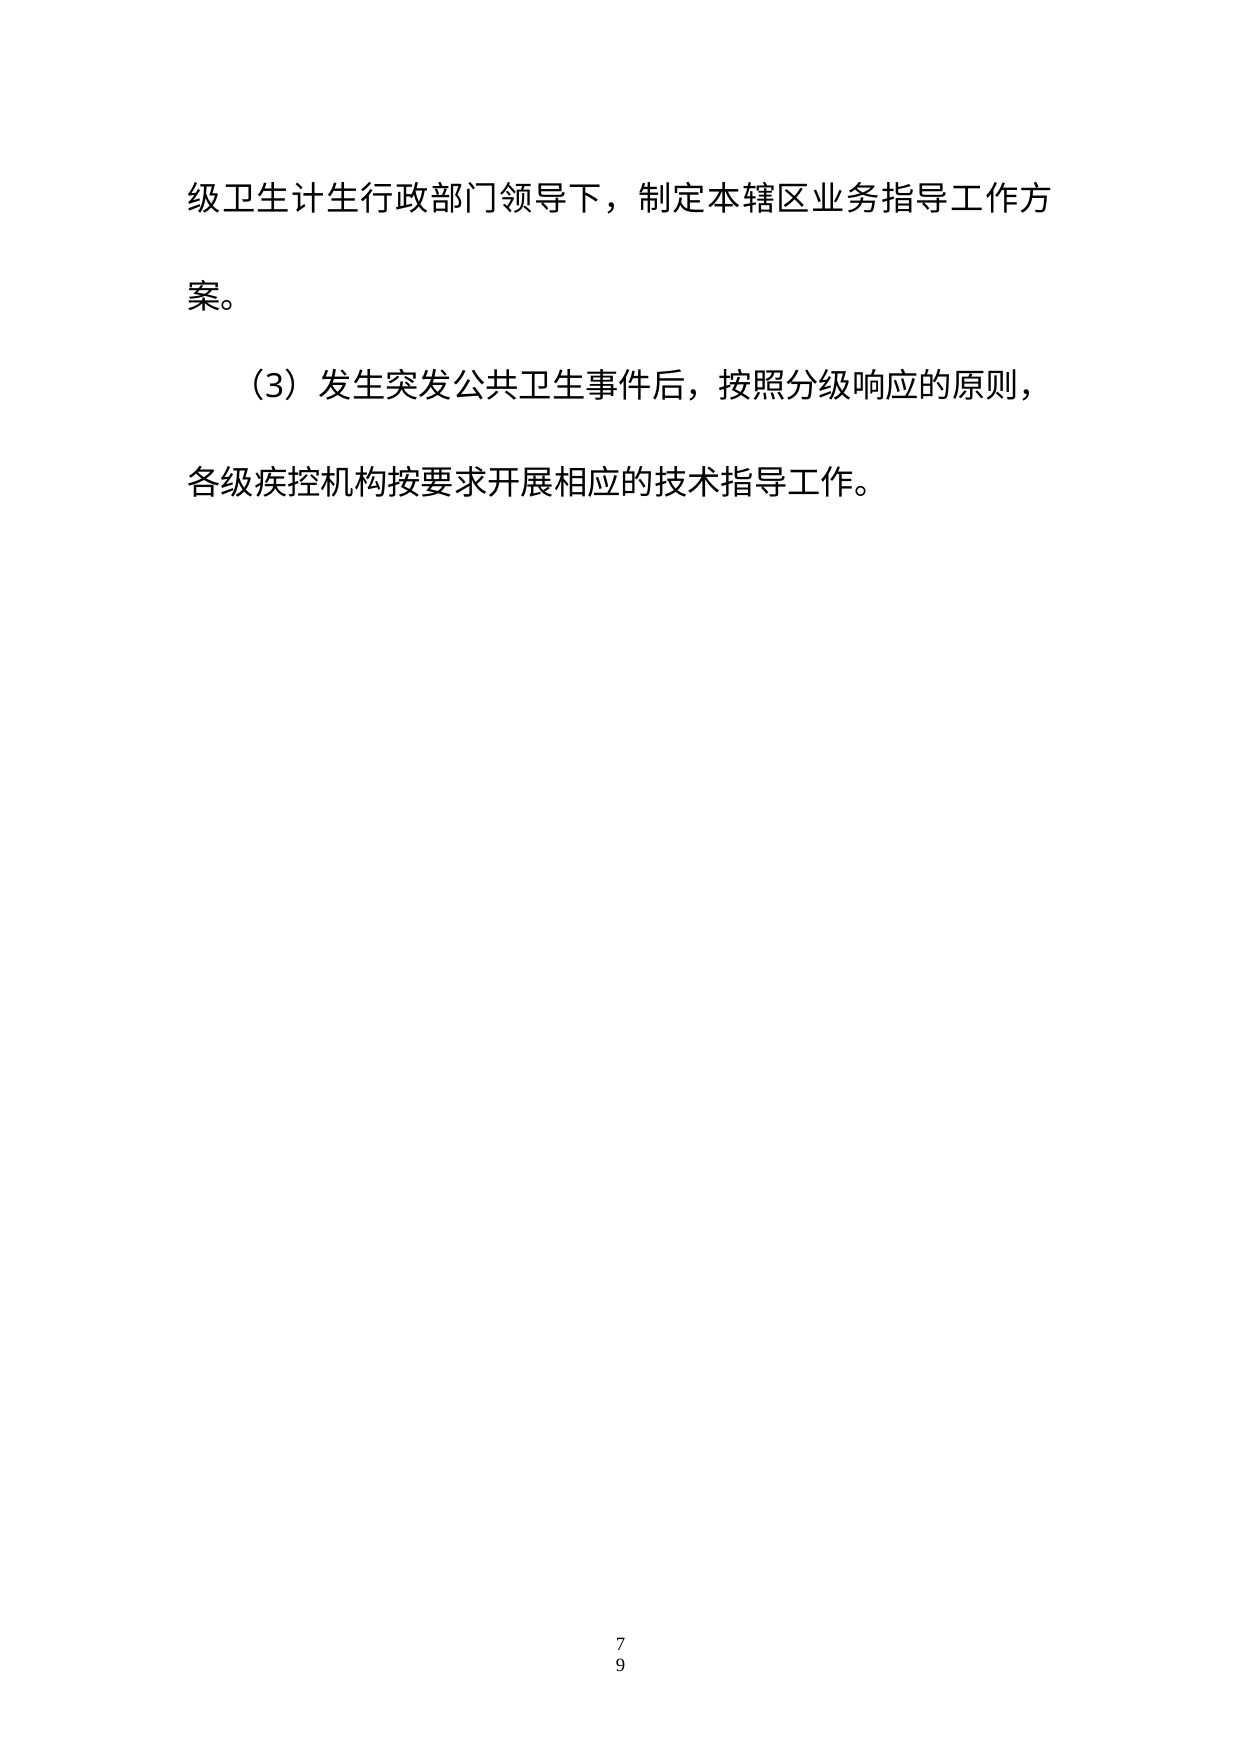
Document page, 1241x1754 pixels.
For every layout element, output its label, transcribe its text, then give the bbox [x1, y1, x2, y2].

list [187, 164, 1053, 326]
list 发生突发公共卫生事件后，按照分级响应的原则，各级疾控机构按要求开展相应的技术指导工作。 [187, 350, 1053, 513]
